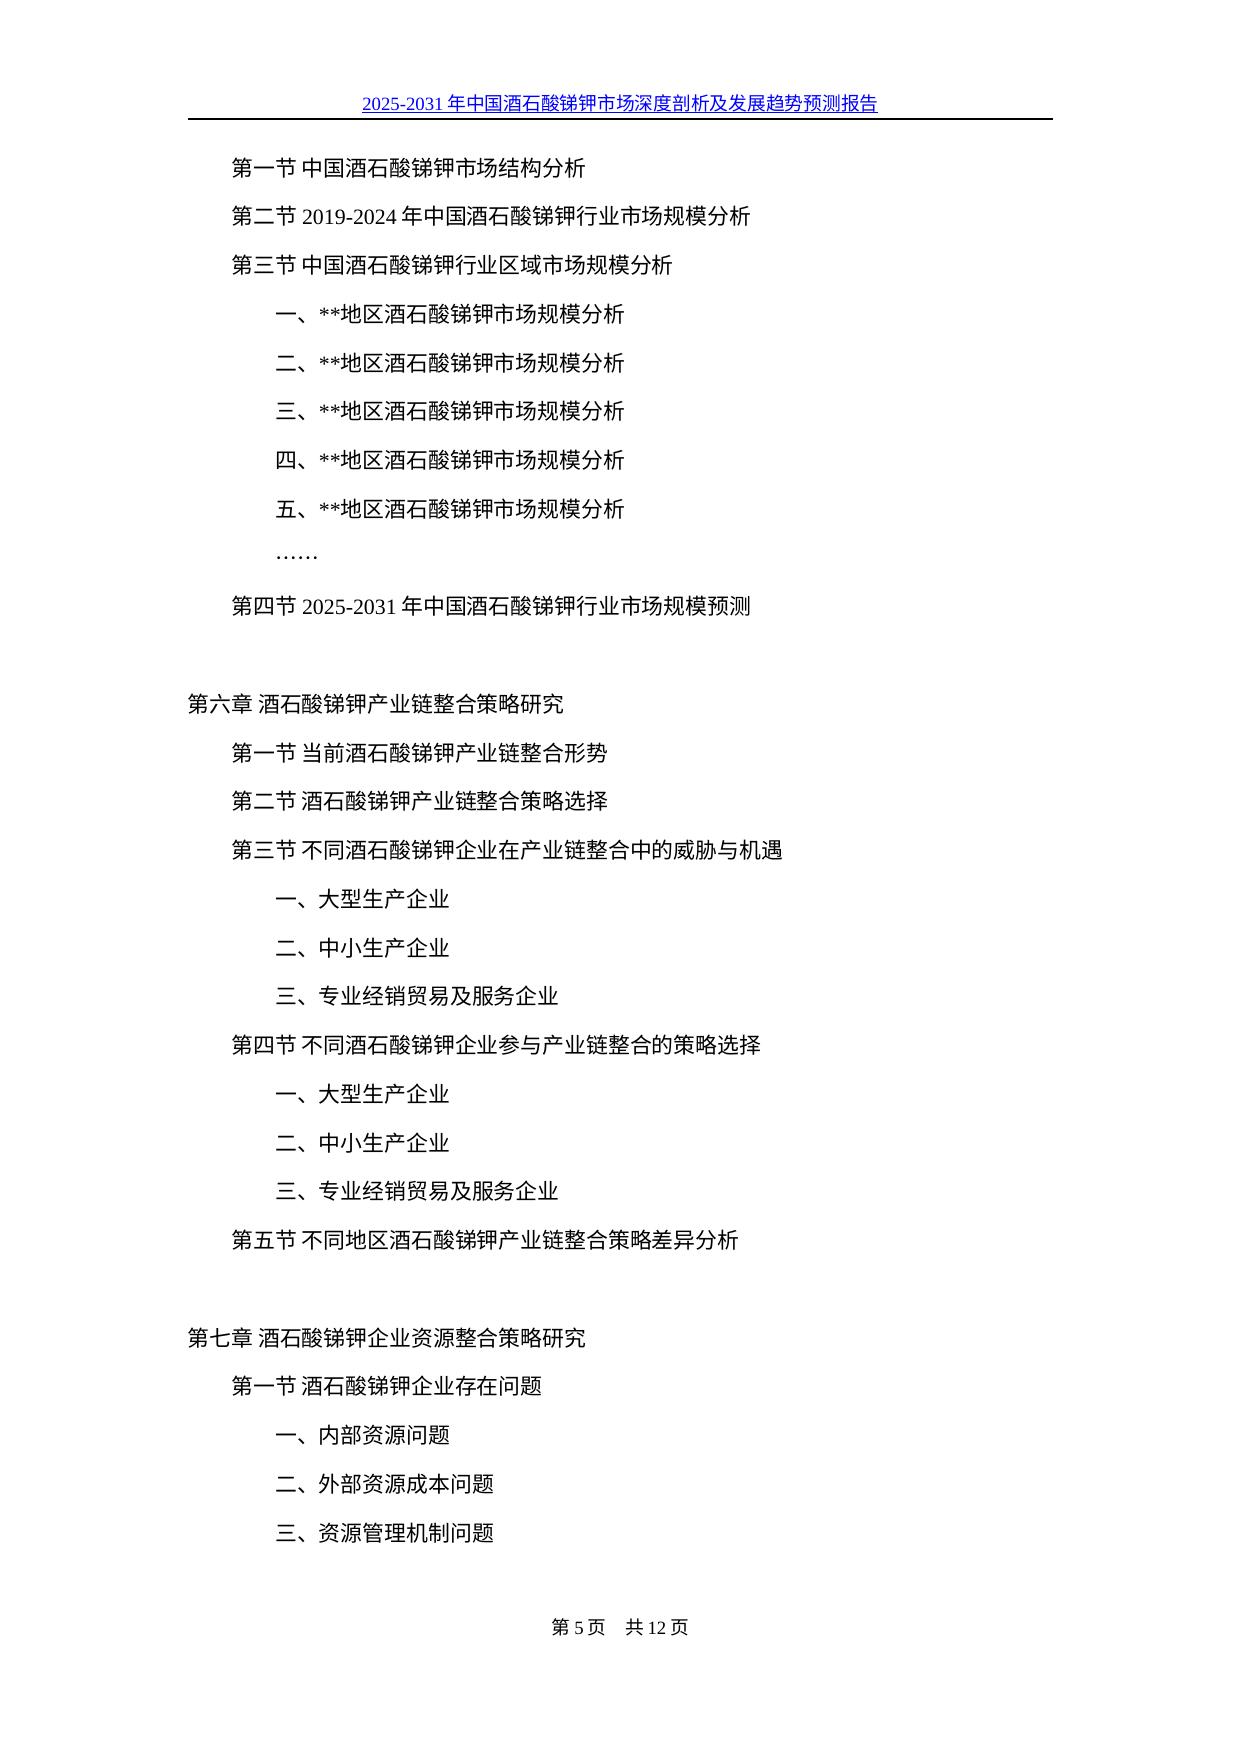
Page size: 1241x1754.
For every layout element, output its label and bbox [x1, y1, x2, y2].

text [187, 150, 1053, 1548]
